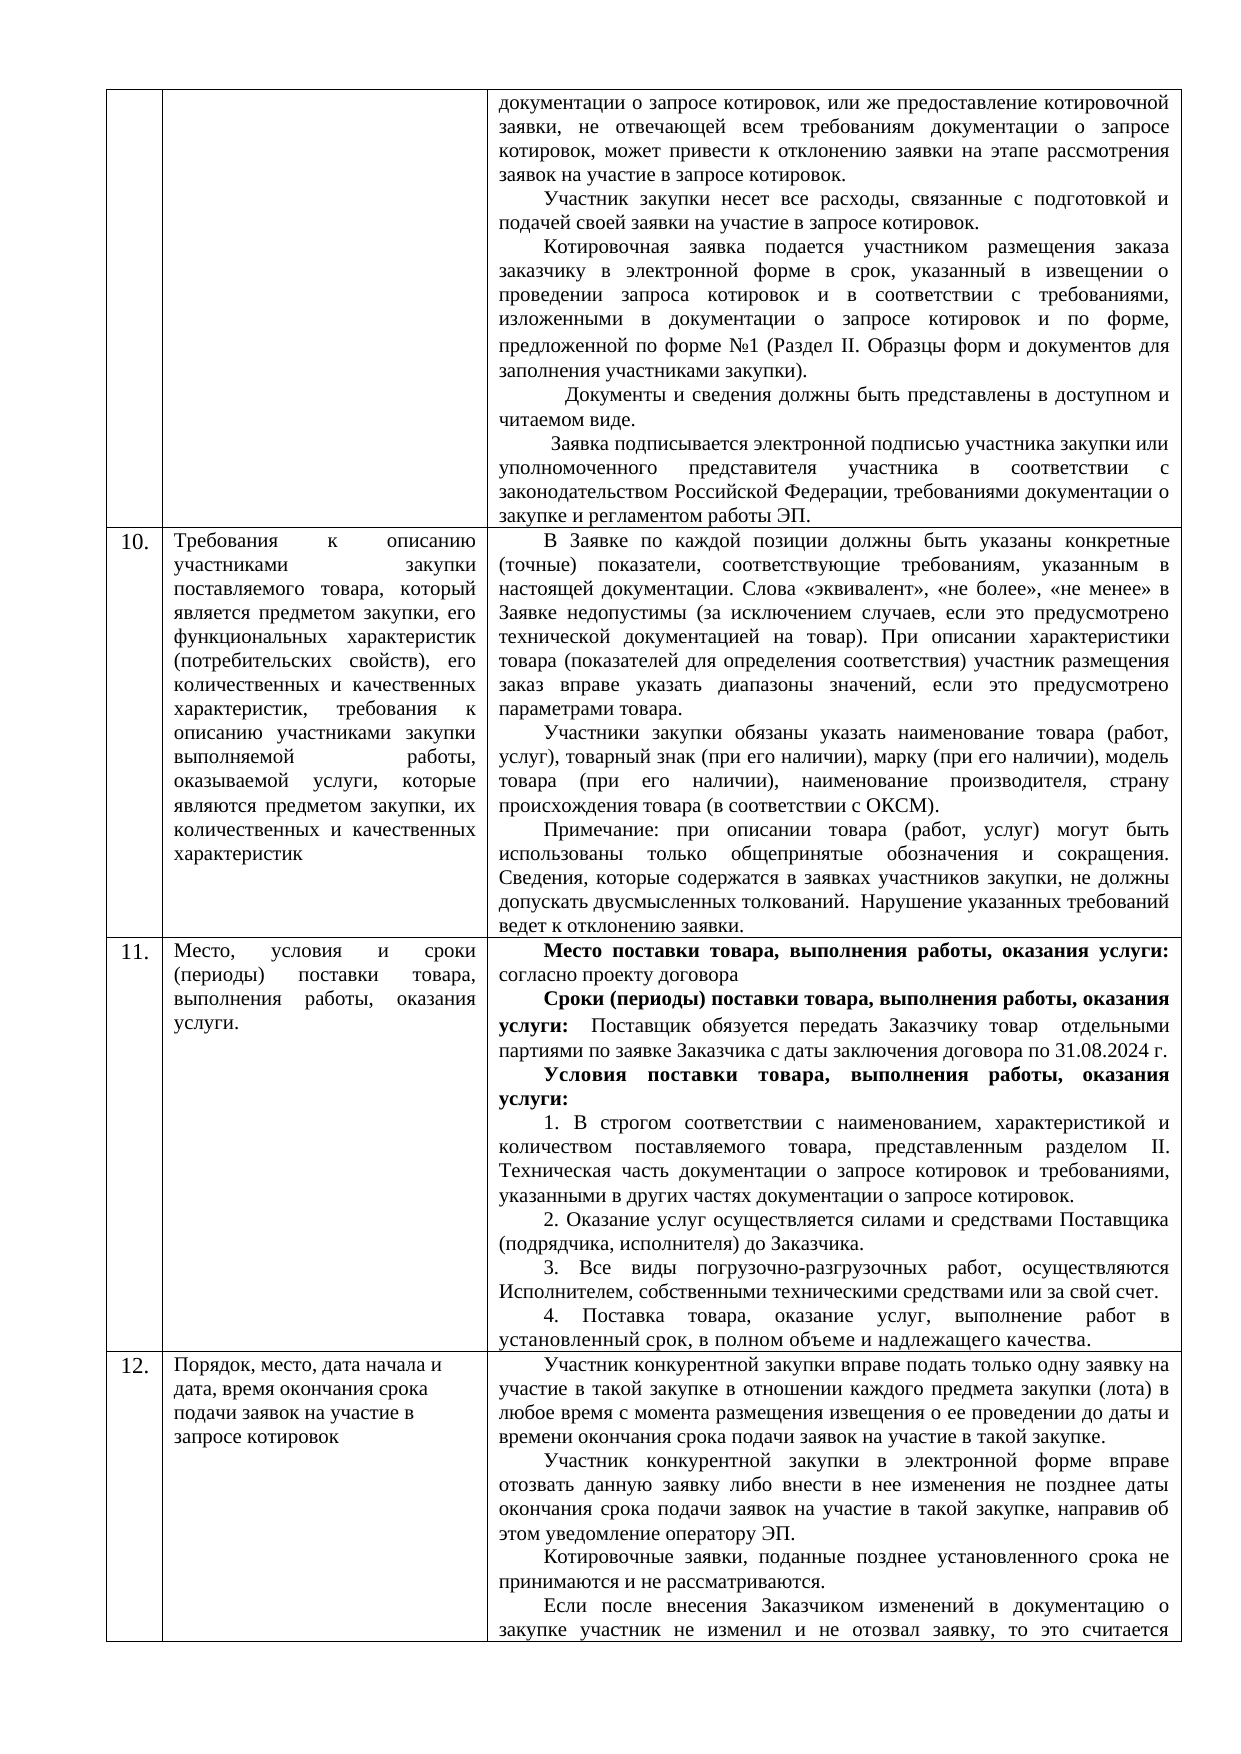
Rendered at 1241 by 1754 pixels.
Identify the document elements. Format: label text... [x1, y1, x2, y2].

table_cell 9. [107, 90, 162, 527]
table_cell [163, 1352, 487, 1641]
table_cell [488, 1352, 1181, 1641]
table_cell 10. [107, 528, 162, 937]
table_cell Место, условия и сроки (периоды) поставки товара, выполнения работы, оказания услуги. [163, 938, 487, 1351]
table_cell 11. [107, 938, 162, 1351]
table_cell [488, 90, 1181, 527]
table_cell Требования к описанию участниками закупки поставляемого товара, который является предметом закупки, его функциональных характеристик (потребительских свойств), его количественных и качественных характеристик, требования к описанию участниками закупки выполняемой работы, оказываемой услуги, которые являются предметом закупки, их количественных и качественных характеристик [163, 528, 487, 937]
table_cell 12. [107, 1352, 162, 1641]
table_cell Место поставки товара, выполнения работы, оказания услуги: согласно проекту договора Сроки (периоды) поставки товара, выполнения работы, оказания услуги: Поставщик обязуется передать Заказчику товар отдельными партиями по заявке Заказчика с даты заключения договора по 31.08.2024 г. Условия поставки товара, выполнения работы, оказания услуги: 1. В строгом соответствии с наименованием, характеристикой и количеством поставляемого товара, представленным разделом II. Техническая часть документации о запросе котировок и требованиями, указанными в других частях документации о запросе котировок. 2. Оказание услуг осуществляется силами и средствами Поставщика (подрядчика, исполнителя) до Заказчика. 3. Все виды погрузочно-разгрузочных работ, осуществляются Исполнителем, собственными техническими средствами или за свой счет. 4. Поставка товара, оказание услуг, выполнение работ в установленный срок, в полном объеме и надлежащего качества. [488, 938, 1181, 1351]
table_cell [163, 90, 487, 527]
table_cell В Заявке по каждой позиции должны быть указаны конкретные (точные) показатели, соответствующие требованиям, указанным в настоящей документации. Слова «эквивалент», «не более», «не менее» в Заявке недопустимы (за исключением случаев, если это предусмотрено технической документацией на товар). При описании характеристики товара (показателей для определения соответствия) участник размещения заказ вправе указать диапазоны значений, если это предусмотрено параметрами товара. Участники закупки обязаны указать наименование товара (работ, услуг), товарный знак (при его наличии), марку (при его наличии), модель товара (при его наличии), наименование производителя, страну происхождения товара (в соответствии с ОКСМ). Примечание: при описании товара (работ, услуг) могут быть использованы только общепринятые обозначения и сокращения. Сведения, которые содержатся в заявках участников закупки, не должны допускать двусмысленных толкований. Нарушение указанных требований ведет к отклонению заявки. [488, 528, 1181, 937]
